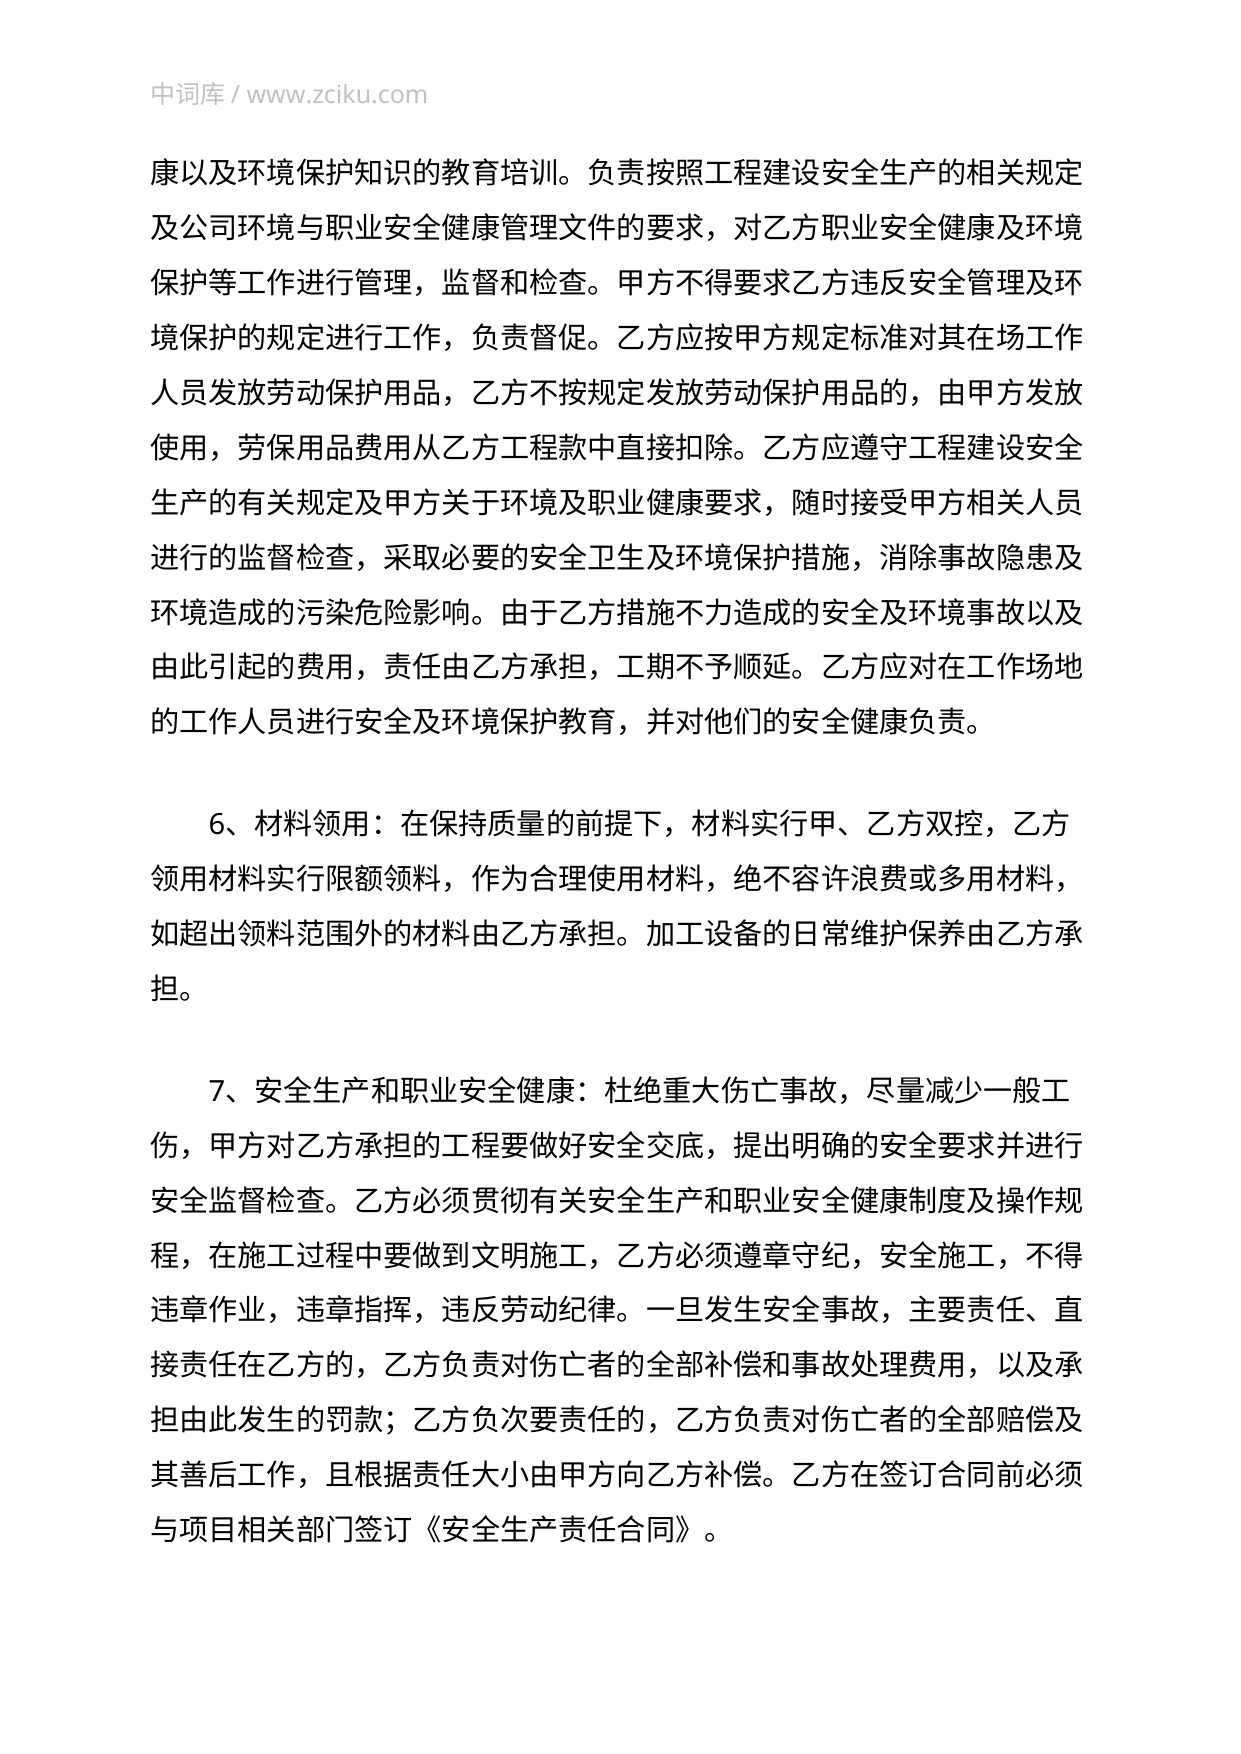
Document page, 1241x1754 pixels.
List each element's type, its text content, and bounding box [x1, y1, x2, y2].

text 6、材料领用：在保持质量的前提下，材料实行甲、乙方双控，乙方领用材料实行限额领料，作为合理使用材料，绝不容许浪费或多用材料，如超出领料范围外的材料由乙方承担。加工设备的日常维护保养由乙方承担。 [150, 801, 1090, 1008]
text 7、安全生产和职业安全健康：杜绝重大伤亡事故，尽量减少一般工伤，甲方对乙方承担的工程要做好安全交底，提出明确的安全要求并进行安全监督检查。乙方必须贯彻有关安全生产和职业安全健康制度及操作规程，在施工过程中要做到文明施工，乙方必须遵章守纪，安全施工，不得违章作业，违章指挥，违反劳动纪律。一旦发生安全事故，主要责任、直接责任在乙方的，乙方负责对伤亡者的全部补偿和事故处理费用，以及承担由此发生的罚款；乙方负次要责任的，乙方负责对伤亡者的全部赔偿及其善后工作，且根据责任大小由甲方向乙方补偿。乙方在签订合同前必须与项目相关部门签订《安全生产责任合同》。 [150, 1067, 1090, 1549]
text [150, 150, 1090, 741]
